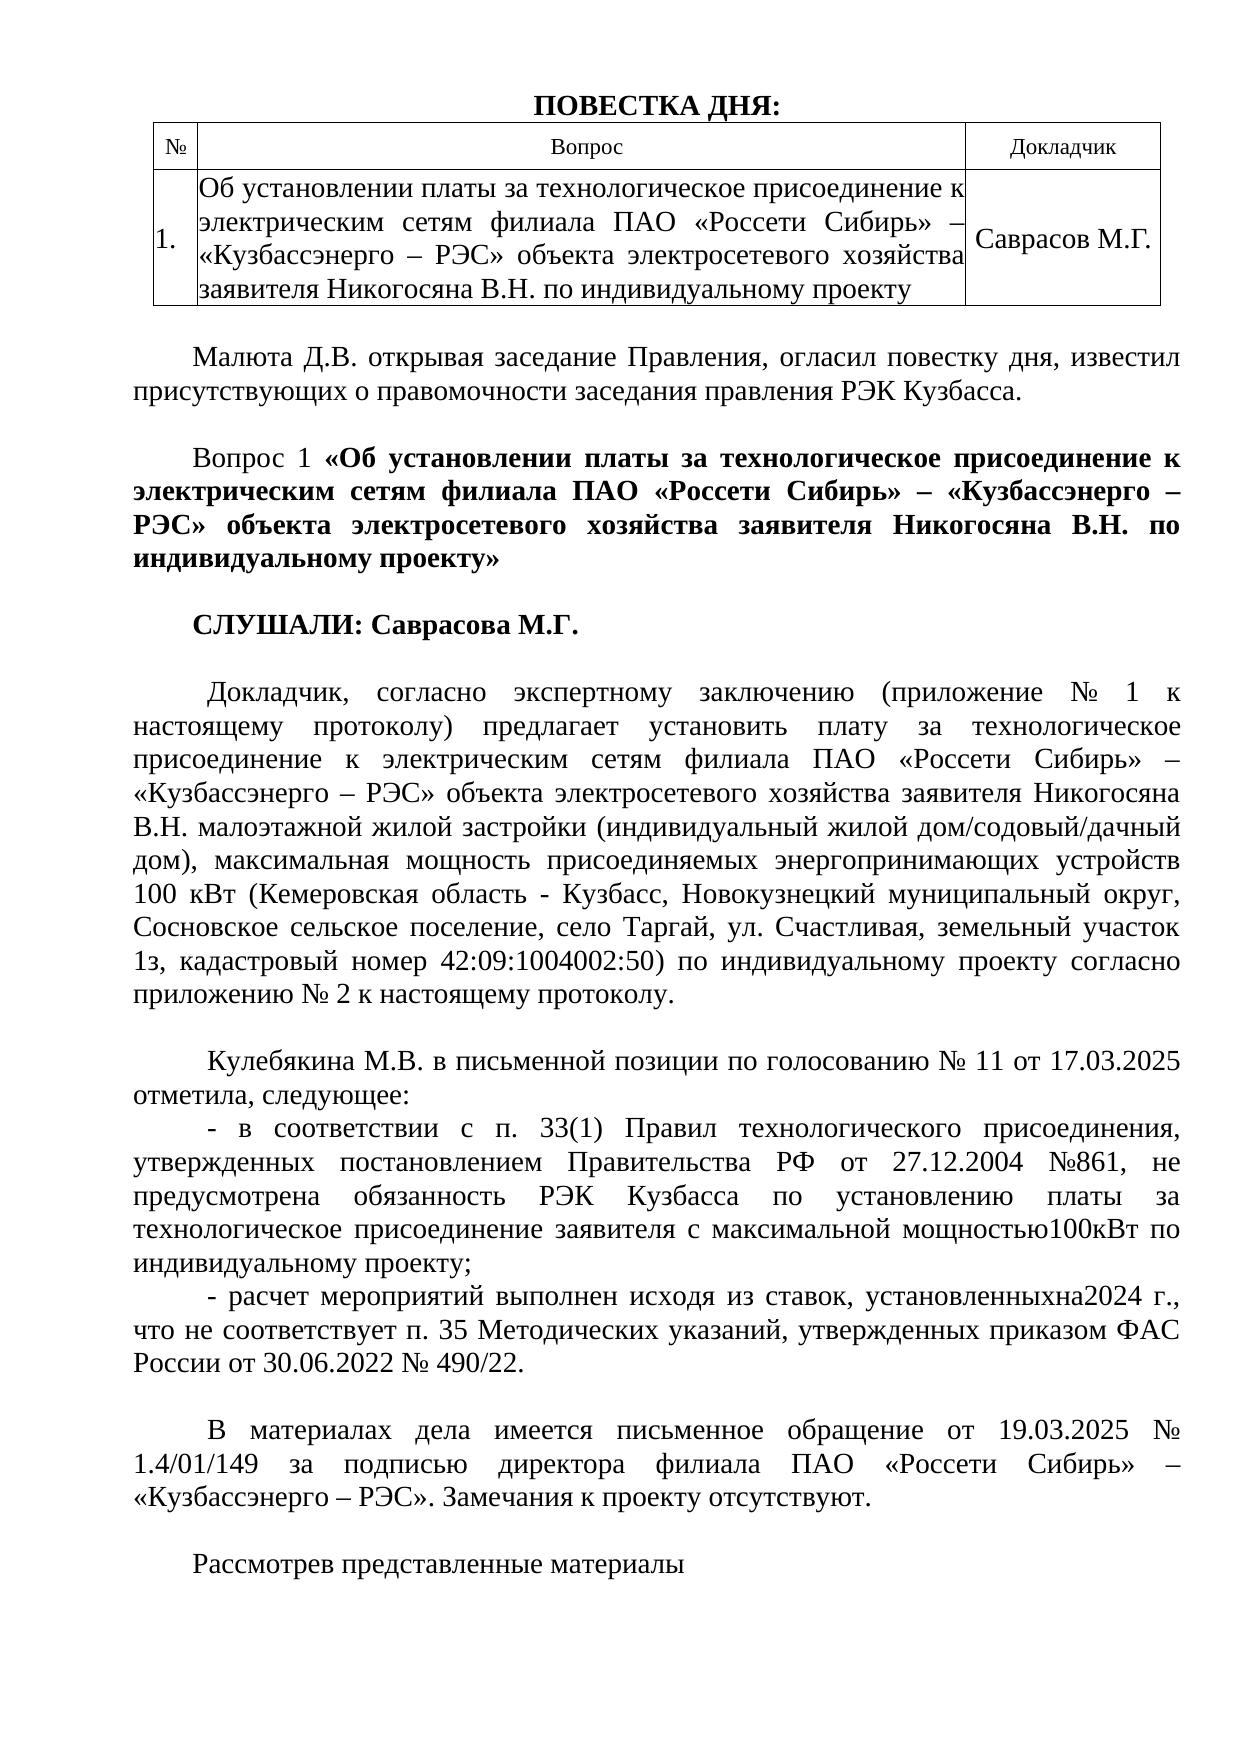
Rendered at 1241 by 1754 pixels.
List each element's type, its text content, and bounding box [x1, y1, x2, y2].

text Вопрос 1 «Об установлении платы за технологическое присоединение к электрическим сетям филиала ПАО «Россети Сибирь» – «Кузбассэнерго – РЭС» объекта электросетевого хозяйства заявителя Никогосяна В.Н. по индивидуальному проекту» [133, 440, 1181, 574]
text Кулебякина М.В. в письменной позиции по голосованию № 11 от 17.03.2025 отметила, следующее: [133, 1043, 1181, 1111]
text Малюта Д.В. открывая заседание Правления, огласил повестку дня, известил присутствующих о правомочности заседания правления РЭК Кузбасса. [133, 339, 1181, 406]
text СЛУШАЛИ: Саврасова М.Г. [133, 607, 1181, 641]
text - расчет мероприятий выполнен исходя из ставок, установленныхна2024 г., что не соответствует п. 35 Методических указаний, утвержденных приказом ФАС России от 30.06.2022 № 490/22. [133, 1278, 1181, 1379]
table_cell Об установлении платы за технологическое присоединение к электрическим сетям филиала ПАО «Россети Сибирь» – «Кузбассэнерго – РЭС» объекта электросетевого хозяйства заявителя Никогосяна В.Н. по индивидуальному проекту [198, 170, 965, 304]
text ПОВЕСТКА ДНЯ: [133, 88, 1181, 122]
table_header Вопрос [198, 123, 965, 169]
table_header № [154, 123, 197, 169]
text Докладчик, согласно экспертному заключению (приложение № 1 к настоящему протоколу) предлагает установить плату за технологическое присоединение к электрическим сетям филиала ПАО «Россети Сибирь» – «Кузбассэнерго – РЭС» объекта электросетевого хозяйства заявителя Никогосяна В.Н. малоэтажной жилой застройки (индивидуальный жилой дом/содовый/дачный дом), максимальная мощность присоединяемых энергопринимающих устройств 100 кВт (Кемеровская область - Кузбасс, Новокузнецкий муниципальный округ, Сосновское сельское поселение, село Таргай, ул. Счастливая, земельный участок 1з, кадастровый номер 42:09:1004002:50) по индивидуальному проекту согласно приложению № 2 к настоящему протоколу. [133, 674, 1181, 1010]
table_header Докладчик [966, 123, 1160, 169]
text Рассмотрев представленные материалы [133, 1547, 1181, 1580]
table_cell Саврасов М.Г. [966, 170, 1160, 304]
table_cell 1. [154, 170, 197, 304]
text В материалах дела имеется письменное обращение от 19.03.2025 № 1.4/01/149 за подписью директора филиала ПАО «Россети Сибирь» – «Кузбассэнерго – РЭС». Замечания к проекту отсутствуют. [133, 1412, 1181, 1513]
text - в соответствии с п. 33(1) Правил технологического присоединения, утвержденных постановлением Правительства РФ от 27.12.2004 №861, не предусмотрена обязанность РЭК Кузбасса по установлению платы за технологическое присоединение заявителя с максимальной мощностью100кВт по индивидуальному проекту; [133, 1111, 1181, 1278]
